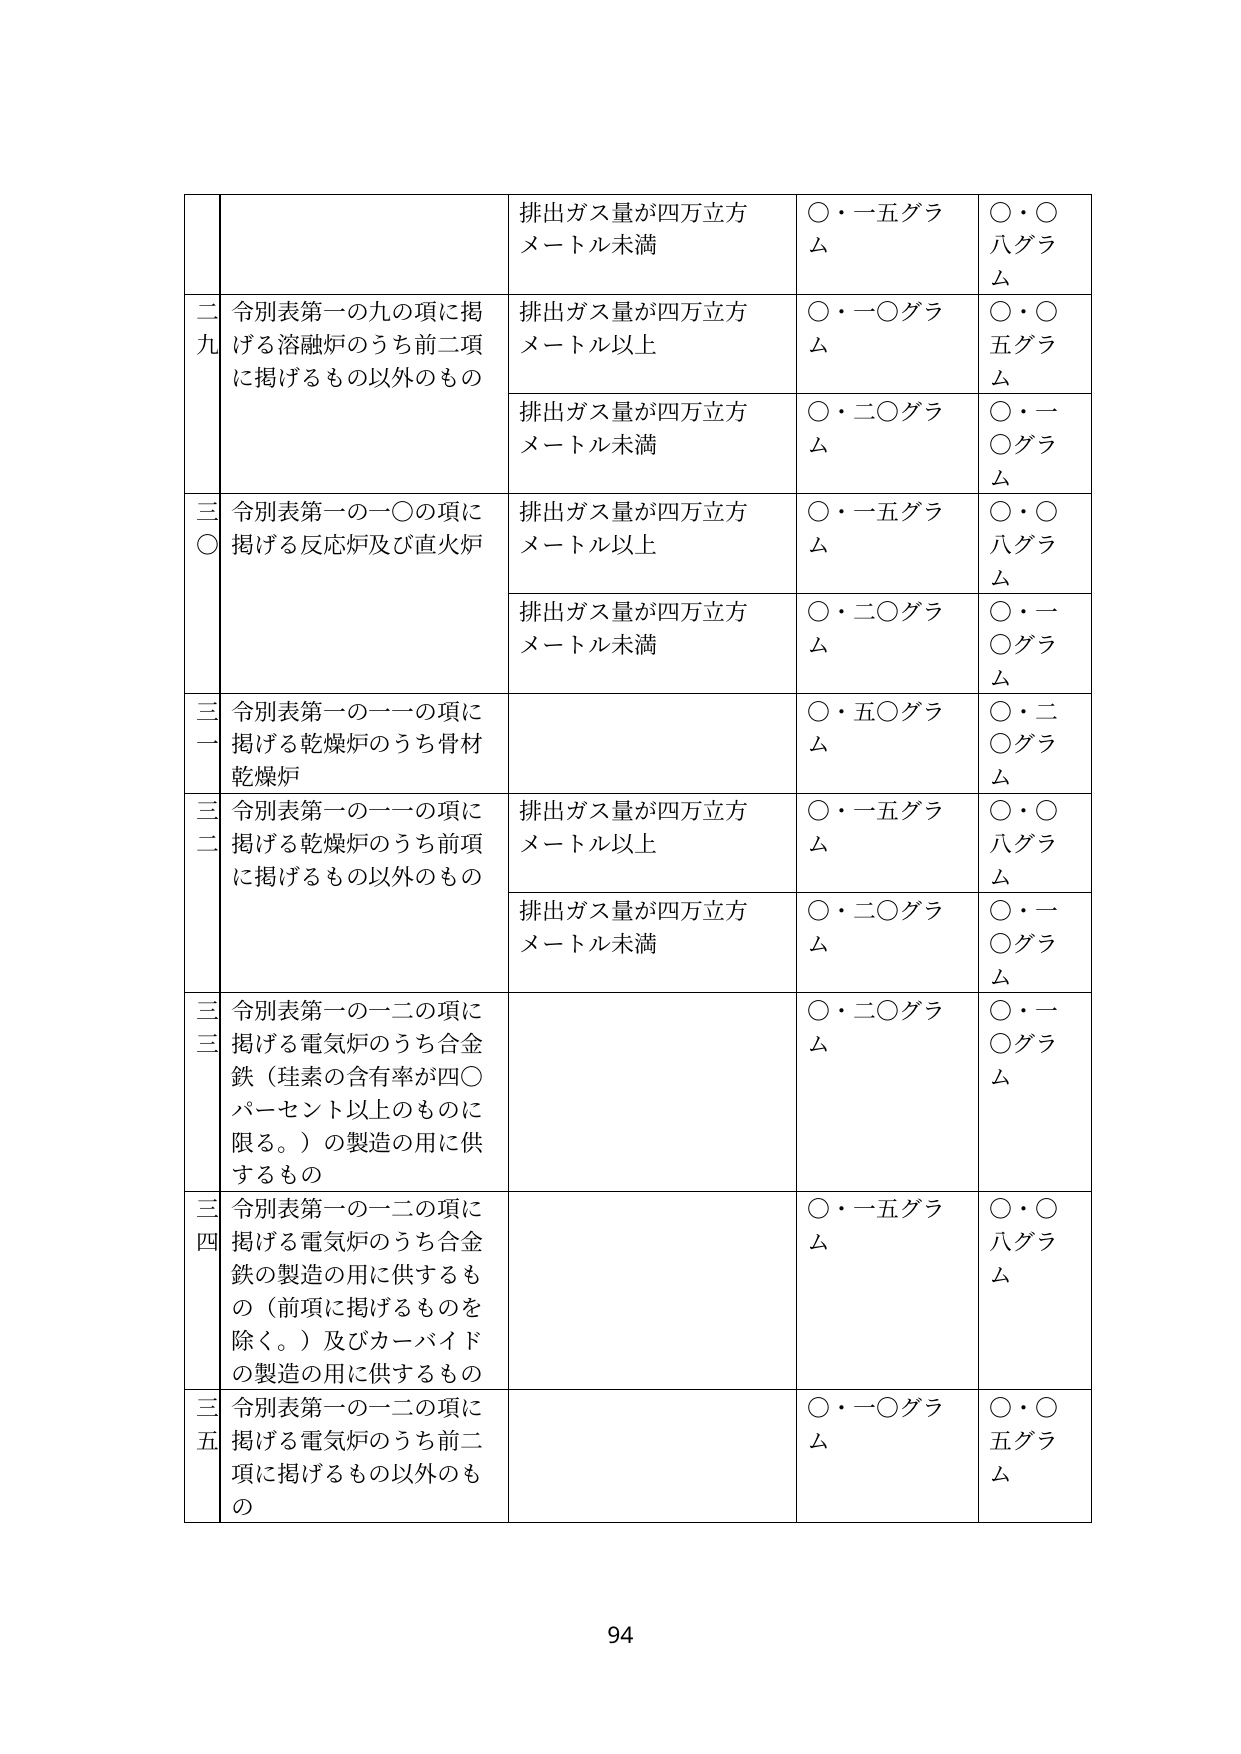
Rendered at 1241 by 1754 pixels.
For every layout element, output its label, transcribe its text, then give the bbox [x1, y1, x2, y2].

table_cell 〇・一五グラム [797, 1192, 978, 1389]
table_cell 排出ガス量が四万立方メートル未満 [509, 893, 796, 992]
table_cell 〇・一〇グラム [979, 893, 1091, 992]
table_cell 〇・〇五グラム [979, 1390, 1091, 1522]
table_cell [221, 393, 508, 493]
table_cell 〇・二〇グラム [797, 594, 978, 693]
table_cell [221, 593, 508, 693]
table_cell 〇・一〇グラム [797, 295, 978, 393]
table_cell 排出ガス量が四万立方メートル未満 [509, 394, 796, 493]
table_cell [509, 1390, 796, 1522]
table_cell 令別表第一の一一の項に掲げる乾燥炉のうち骨材乾燥炉 [221, 694, 508, 792]
table_cell 〇・〇八グラム [979, 794, 1091, 892]
table_cell [185, 393, 219, 493]
table_cell 〇・〇五グラム [979, 295, 1091, 393]
table_cell 〇・二〇グラム [797, 394, 978, 493]
table_cell 三一 [185, 694, 219, 792]
table_cell 〇・二〇グラム [797, 893, 978, 992]
table_cell 令別表第一の一二の項に掲げる電気炉のうち合金鉄（珪素の含有率が四〇パーセント以上のものに限る。）の製造の用に供するもの [221, 993, 508, 1191]
table_cell 三二 [185, 794, 219, 892]
table_cell [509, 694, 796, 792]
table_cell 排出ガス量が四万立方メートル以上 [509, 295, 796, 393]
table_cell [185, 195, 219, 293]
table_cell 〇・〇八グラム [979, 195, 1091, 293]
table_cell 排出ガス量が四万立方メートル以上 [509, 494, 796, 593]
table_cell 令別表第一の一二の項に掲げる電気炉のうち前二項に掲げるもの以外のもの [221, 1390, 508, 1522]
table_cell 令別表第一の一〇の項に掲げる反応炉及び直火炉 [221, 494, 508, 593]
table_cell [221, 195, 508, 293]
table_cell 〇・一〇グラム [979, 993, 1091, 1191]
table_cell 令別表第一の一二の項に掲げる電気炉のうち合金鉄の製造の用に供するもの（前項に掲げるものを除く。）及びカーバイドの製造の用に供するもの [221, 1192, 508, 1389]
table_cell 三三 [185, 993, 219, 1191]
table_cell 〇・一〇グラム [979, 394, 1091, 493]
table_cell 〇・一五グラム [797, 794, 978, 892]
table_cell [185, 593, 219, 693]
table_cell 二九 [185, 295, 219, 393]
table_cell 〇・五〇グラム [797, 694, 978, 792]
table_cell 排出ガス量が四万立方メートル以上 [509, 794, 796, 892]
table_cell 〇・〇八グラム [979, 1192, 1091, 1389]
table_cell 排出ガス量が四万立方メートル未満 [509, 195, 796, 293]
table_cell 〇・二〇グラム [979, 694, 1091, 792]
table_cell 三〇 [185, 494, 219, 593]
table_cell 三四 [185, 1192, 219, 1389]
table_cell 〇・二〇グラム [797, 993, 978, 1191]
table_cell 〇・一〇グラム [797, 1390, 978, 1522]
table_cell 排出ガス量が四万立方メートル未満 [509, 594, 796, 693]
table_cell 〇・一五グラム [797, 494, 978, 593]
table_cell 〇・一五グラム [797, 195, 978, 293]
table_cell [509, 993, 796, 1191]
table_cell [185, 892, 219, 992]
table_cell 令別表第一の一一の項に掲げる乾燥炉のうち前項に掲げるもの以外のもの [221, 794, 508, 892]
table_cell 令別表第一の九の項に掲げる溶融炉のうち前二項に掲げるもの以外のもの [221, 295, 508, 393]
table_cell 〇・〇八グラム [979, 494, 1091, 593]
table_cell [221, 892, 508, 992]
table_cell 三五 [185, 1390, 219, 1522]
table_cell [509, 1192, 796, 1389]
table_cell 〇・一〇グラム [979, 594, 1091, 693]
